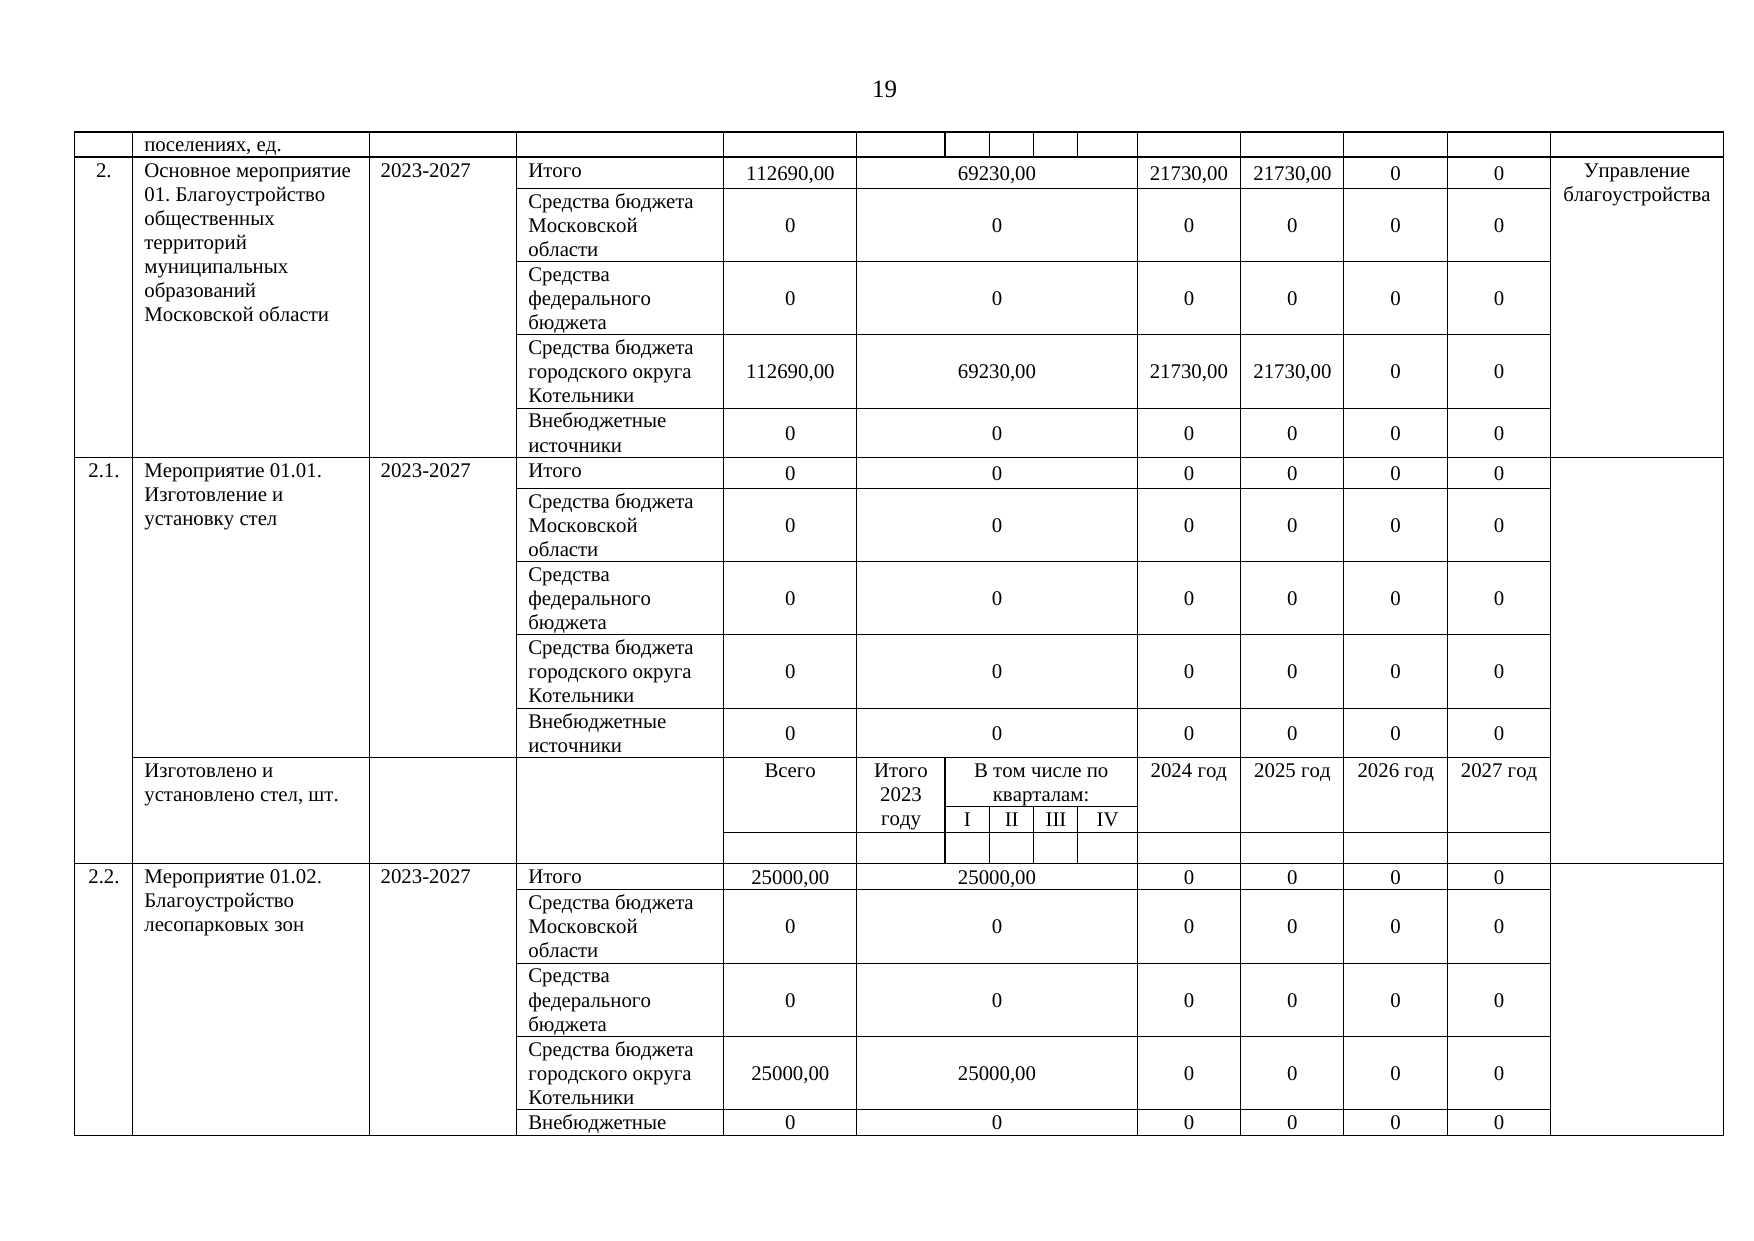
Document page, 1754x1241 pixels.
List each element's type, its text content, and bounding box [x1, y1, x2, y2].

table_cell I [946, 807, 989, 832]
table_cell [857, 833, 944, 863]
table_cell 0 [1344, 635, 1447, 707]
table_cell Мероприятие 01.01. Изготовление и установку стел [133, 458, 369, 757]
table_cell 0 [1138, 1037, 1240, 1109]
table_cell 21730,00 [1138, 335, 1240, 407]
table_cell 0 [724, 489, 856, 561]
table_cell 0 [1241, 1037, 1343, 1109]
table_cell 21730,00 [1241, 158, 1343, 188]
table_cell Управление благоустройства [1551, 158, 1723, 457]
table_cell Средства федерального бюджета [517, 964, 723, 1036]
table_cell 0 [1344, 864, 1447, 889]
table_cell IV [1078, 807, 1137, 832]
table_cell 0 [724, 635, 856, 707]
table_cell [1034, 133, 1077, 156]
table_cell 0 [1138, 864, 1240, 889]
table_cell 0 [857, 189, 1137, 261]
table_cell 0 [724, 964, 856, 1036]
table_cell Всего [724, 758, 856, 832]
table_cell Итого [517, 158, 723, 188]
table_cell 0 [1344, 489, 1447, 561]
table_cell 0 [1344, 458, 1447, 488]
table_cell 0 [857, 635, 1137, 707]
table_cell [1241, 833, 1343, 863]
table_cell 0 [1138, 709, 1240, 757]
table_cell 2023-2027 [370, 864, 516, 1135]
table_cell 0 [1138, 562, 1240, 634]
table_cell [1138, 833, 1240, 863]
table_cell 0 [1344, 409, 1447, 457]
table_cell Средства бюджета Московской области [517, 489, 723, 561]
table_cell III [1034, 807, 1077, 832]
table_cell 0 [1344, 335, 1447, 407]
table_cell Внебюджетные источники [517, 709, 723, 757]
table_cell 0 [1138, 489, 1240, 561]
table_cell 0 [857, 1110, 1137, 1135]
table_cell [1344, 133, 1447, 156]
table_cell 0 [1448, 864, 1550, 889]
table_cell [517, 758, 723, 863]
table_cell 0 [1448, 335, 1550, 407]
table_cell Средства федерального бюджета [517, 562, 723, 634]
table_cell 0 [724, 262, 856, 334]
table_cell II [990, 807, 1033, 832]
table_cell 0 [1138, 635, 1240, 707]
table_cell [1078, 833, 1137, 863]
table_cell 21730,00 [1241, 335, 1343, 407]
table_cell Средства бюджета городского округа Котельники [517, 635, 723, 707]
table_cell 0 [1344, 562, 1447, 634]
table_cell 0 [1448, 709, 1550, 757]
table_cell 2027 год [1448, 758, 1550, 832]
table_cell Средства бюджета Московской области [517, 189, 723, 261]
table_cell Изготовлено и установлено стел, шт. [133, 758, 369, 863]
table_cell 0 [1344, 1037, 1447, 1109]
table_cell Средства бюджета городского округа Котельники [517, 1037, 723, 1109]
table_cell 25000,00 [857, 1037, 1137, 1109]
table_cell 0 [1241, 489, 1343, 561]
table_cell Итого [517, 864, 723, 889]
table_cell 0 [1448, 562, 1550, 634]
table_cell Средства бюджета городского округа Котельники [517, 335, 723, 407]
table_cell 2025 год [1241, 758, 1343, 832]
table_cell 2. [75, 158, 132, 457]
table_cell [517, 1110, 723, 1135]
table_cell Мероприятие 01.02. Благоустройство лесопарковых зон [133, 864, 369, 1135]
table_cell 0 [1344, 1110, 1447, 1135]
table_cell 0 [1344, 158, 1447, 188]
table_cell 0 [724, 1110, 856, 1135]
table_cell 69230,00 [857, 158, 1137, 188]
table_cell Средства федерального бюджета [517, 262, 723, 334]
table_cell [990, 833, 1033, 863]
table_cell 0 [1241, 964, 1343, 1036]
table_cell 0 [724, 189, 856, 261]
table_cell 0 [1448, 1110, 1550, 1135]
table_cell [946, 133, 989, 156]
table_cell [1448, 133, 1550, 156]
table_cell 0 [1138, 890, 1240, 962]
table_cell 0 [724, 709, 856, 757]
table_cell Внебюджетные источники [517, 409, 723, 457]
table_cell 0 [1344, 709, 1447, 757]
table_cell [370, 758, 516, 863]
table_cell 0 [1448, 189, 1550, 261]
table_cell [1344, 833, 1447, 863]
table_cell Итого 2023 году [857, 758, 944, 832]
table_cell 0 [1344, 262, 1447, 334]
table_cell 0 [1241, 864, 1343, 889]
table_cell В том числе по кварталам: [946, 758, 1137, 806]
table_cell 0 [857, 562, 1137, 634]
table_cell 0 [1138, 1110, 1240, 1135]
table_cell 0 [1448, 409, 1550, 457]
table_cell 0 [1448, 458, 1550, 488]
table_cell 0 [1241, 409, 1343, 457]
table_cell 25000,00 [724, 1037, 856, 1109]
table_cell 0 [1344, 964, 1447, 1036]
table_cell 2024 год [1138, 758, 1240, 832]
table_cell [1448, 833, 1550, 863]
table_cell 0 [1138, 458, 1240, 488]
table_cell [724, 133, 856, 156]
table_cell 0 [857, 709, 1137, 757]
table_cell 0 [1241, 189, 1343, 261]
table_cell [1551, 864, 1723, 1135]
table_cell 21730,00 [1138, 158, 1240, 188]
table_cell 0 [1448, 890, 1550, 962]
table_cell 0 [857, 409, 1137, 457]
table_cell 0 [724, 409, 856, 457]
table_cell 2.1. [75, 458, 132, 863]
table_cell 2026 год [1344, 758, 1447, 832]
table_cell 0 [724, 890, 856, 962]
table_cell [724, 833, 856, 863]
table_cell 0 [1241, 458, 1343, 488]
table_cell 0 [1448, 489, 1550, 561]
table_cell 0 [1241, 709, 1343, 757]
table_cell 112690,00 [724, 158, 856, 188]
table_cell 0 [857, 458, 1137, 488]
table_cell [990, 133, 1033, 156]
table_cell 0 [1448, 635, 1550, 707]
table_cell 0 [857, 964, 1137, 1036]
table_cell 0 [1448, 158, 1550, 188]
table_cell 0 [1344, 189, 1447, 261]
table_cell [946, 833, 989, 863]
table_cell 0 [857, 262, 1137, 334]
table_cell [1138, 133, 1240, 156]
table_cell 69230,00 [857, 335, 1137, 407]
table_cell 0 [1241, 1110, 1343, 1135]
table_cell 2023-2027 [370, 458, 516, 757]
table_cell 0 [1241, 262, 1343, 334]
table_cell 0 [1138, 189, 1240, 261]
table_cell 0 [1138, 964, 1240, 1036]
table_cell 0 [724, 562, 856, 634]
table_cell [1078, 133, 1137, 156]
table_cell 2.2. [75, 864, 132, 1135]
table_cell 2023-2027 [370, 158, 516, 457]
table_cell [1551, 458, 1723, 863]
table_cell Средства бюджета Московской области [517, 890, 723, 962]
table_cell 25000,00 [857, 864, 1137, 889]
table_cell [1241, 133, 1343, 156]
table_cell 0 [1448, 964, 1550, 1036]
table_cell 0 [1448, 1037, 1550, 1109]
table_cell [857, 133, 944, 156]
table_cell Итого [517, 458, 723, 488]
table_cell 0 [1344, 890, 1447, 962]
table_cell 0 [724, 458, 856, 488]
table_cell 0 [1138, 262, 1240, 334]
table_cell 0 [857, 489, 1137, 561]
table_cell 25000,00 [724, 864, 856, 889]
table_cell 0 [1241, 635, 1343, 707]
table_cell [1034, 833, 1077, 863]
table_cell 0 [857, 890, 1137, 962]
table_cell 0 [1241, 562, 1343, 634]
table_cell 0 [1448, 262, 1550, 334]
table_cell 0 [1241, 890, 1343, 962]
table_cell 0 [1138, 409, 1240, 457]
table_cell Основное мероприятие 01. Благоустройство общественных территорий муниципальных образований Московской области [133, 158, 369, 457]
table_cell 112690,00 [724, 335, 856, 407]
